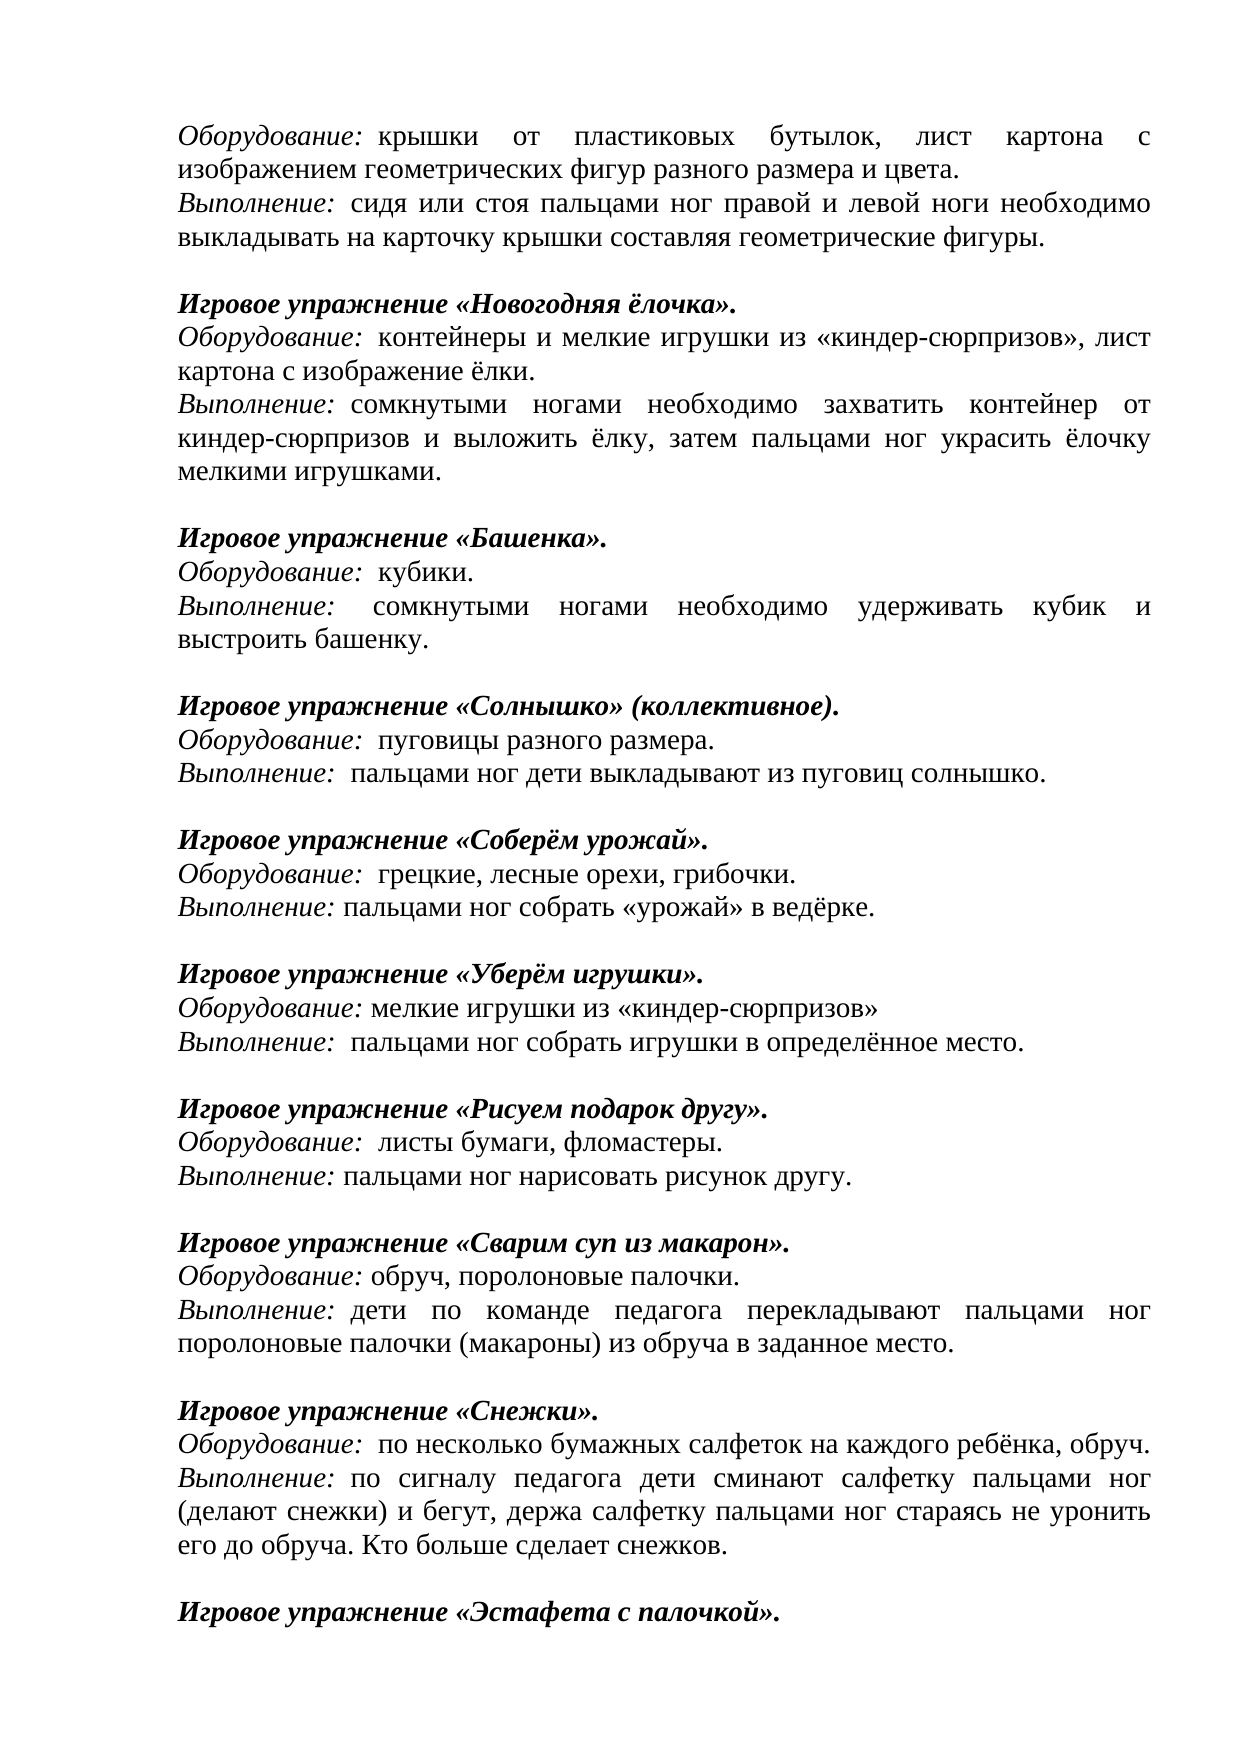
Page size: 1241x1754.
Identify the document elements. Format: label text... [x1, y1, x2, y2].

text Игровое упражнение «Эстафета с палочкой». [177, 1594, 1152, 1627]
text Оборудование: крышки от пластиковых бутылок, лист картона с изображением геометрических фигур разного размера и цвета. [177, 118, 1152, 185]
text Оборудование: по несколько бумажных салфеток на каждого ребёнка, обруч. Выполнение: по сигналу педагога дети сминают салфетку пальцами ног (делают снежки) и бегут, держа салфетку пальцами ног стараясь не уронить его до обруча. Кто больше сделает снежков. [177, 1426, 1152, 1560]
text Оборудование: контейнеры и мелкие игрушки из «киндер-сюрпризов», лист картона с изображение ёлки. [177, 319, 1152, 386]
text Игровое упражнение «Солнышко» (коллективное). [177, 688, 1152, 722]
text Игровое упражнение «Снежки». [177, 1393, 1152, 1426]
text Выполнение: пальцами ног дети выкладывают из пуговиц солнышко. [177, 755, 1152, 789]
text Оборудование: листы бумаги, фломастеры. [177, 1124, 1152, 1158]
text Оборудование: обруч, поролоновые палочки. [177, 1258, 1152, 1292]
text Игровое упражнение «Башенка». [177, 521, 1152, 554]
text Выполнение: сидя или стоя пальцами ног правой и левой ноги необходимо выкладывать на карточку крышки составляя геометрические фигуры. [177, 185, 1152, 252]
text Оборудование: мелкие игрушки из «киндер-сюрпризов» [177, 990, 1152, 1024]
text Выполнение: пальцами ног собрать игрушки в определённое место. [177, 1024, 1152, 1057]
text Игровое упражнение «Новогодняя ёлочка». [177, 286, 1152, 319]
text Оборудование: грецкие, лесные орехи, грибочки. [177, 856, 1152, 889]
text Выполнение: пальцами ног нарисовать рисунок другу. [177, 1158, 1152, 1191]
text Игровое упражнение «Сварим суп из макарон». [177, 1225, 1152, 1258]
text Выполнение: пальцами ног собрать «урожай» в ведёрке. [177, 889, 1152, 923]
text Выполнение: дети по команде педагога перекладывают пальцами ног поролоновые палочки (макароны) из обруча в заданное место. [177, 1292, 1152, 1359]
text Выполнение: сомкнутыми ногами необходимо захватить контейнер от киндер-сюрпризов и выложить ёлку, затем пальцами ног украсить ёлочку мелкими игрушками. [177, 386, 1152, 487]
text Оборудование: кубики. Выполнение: сомкнутыми ногами необходимо удерживать кубик и выстроить башенку. [177, 554, 1152, 655]
text Оборудование: пуговицы разного размера. [177, 722, 1152, 755]
text Игровое упражнение «Соберём урожай». [177, 822, 1152, 856]
text Игровое упражнение «Уберём игрушки». [177, 957, 1152, 990]
text Игровое упражнение «Рисуем подарок другу». [177, 1091, 1152, 1124]
